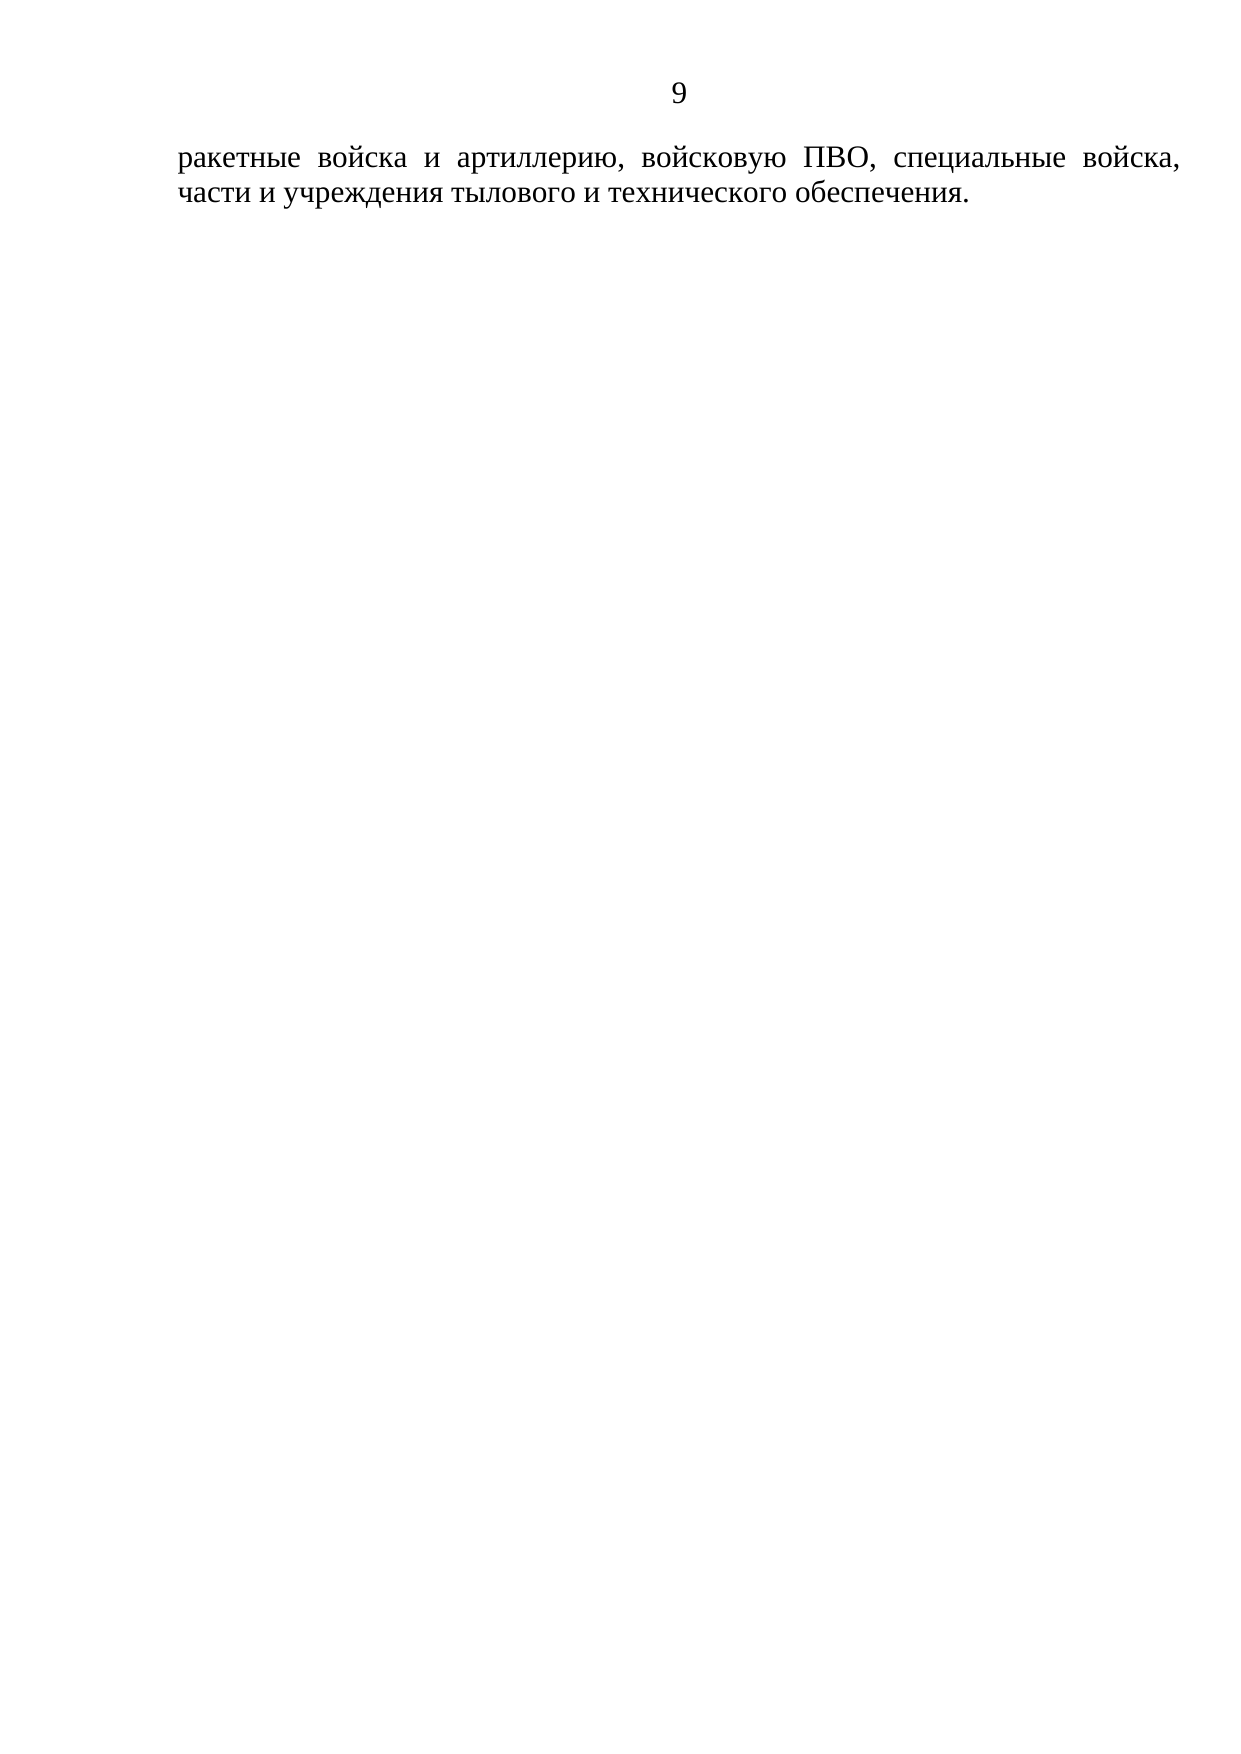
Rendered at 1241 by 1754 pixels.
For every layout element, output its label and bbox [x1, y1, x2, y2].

text [177, 138, 1181, 210]
